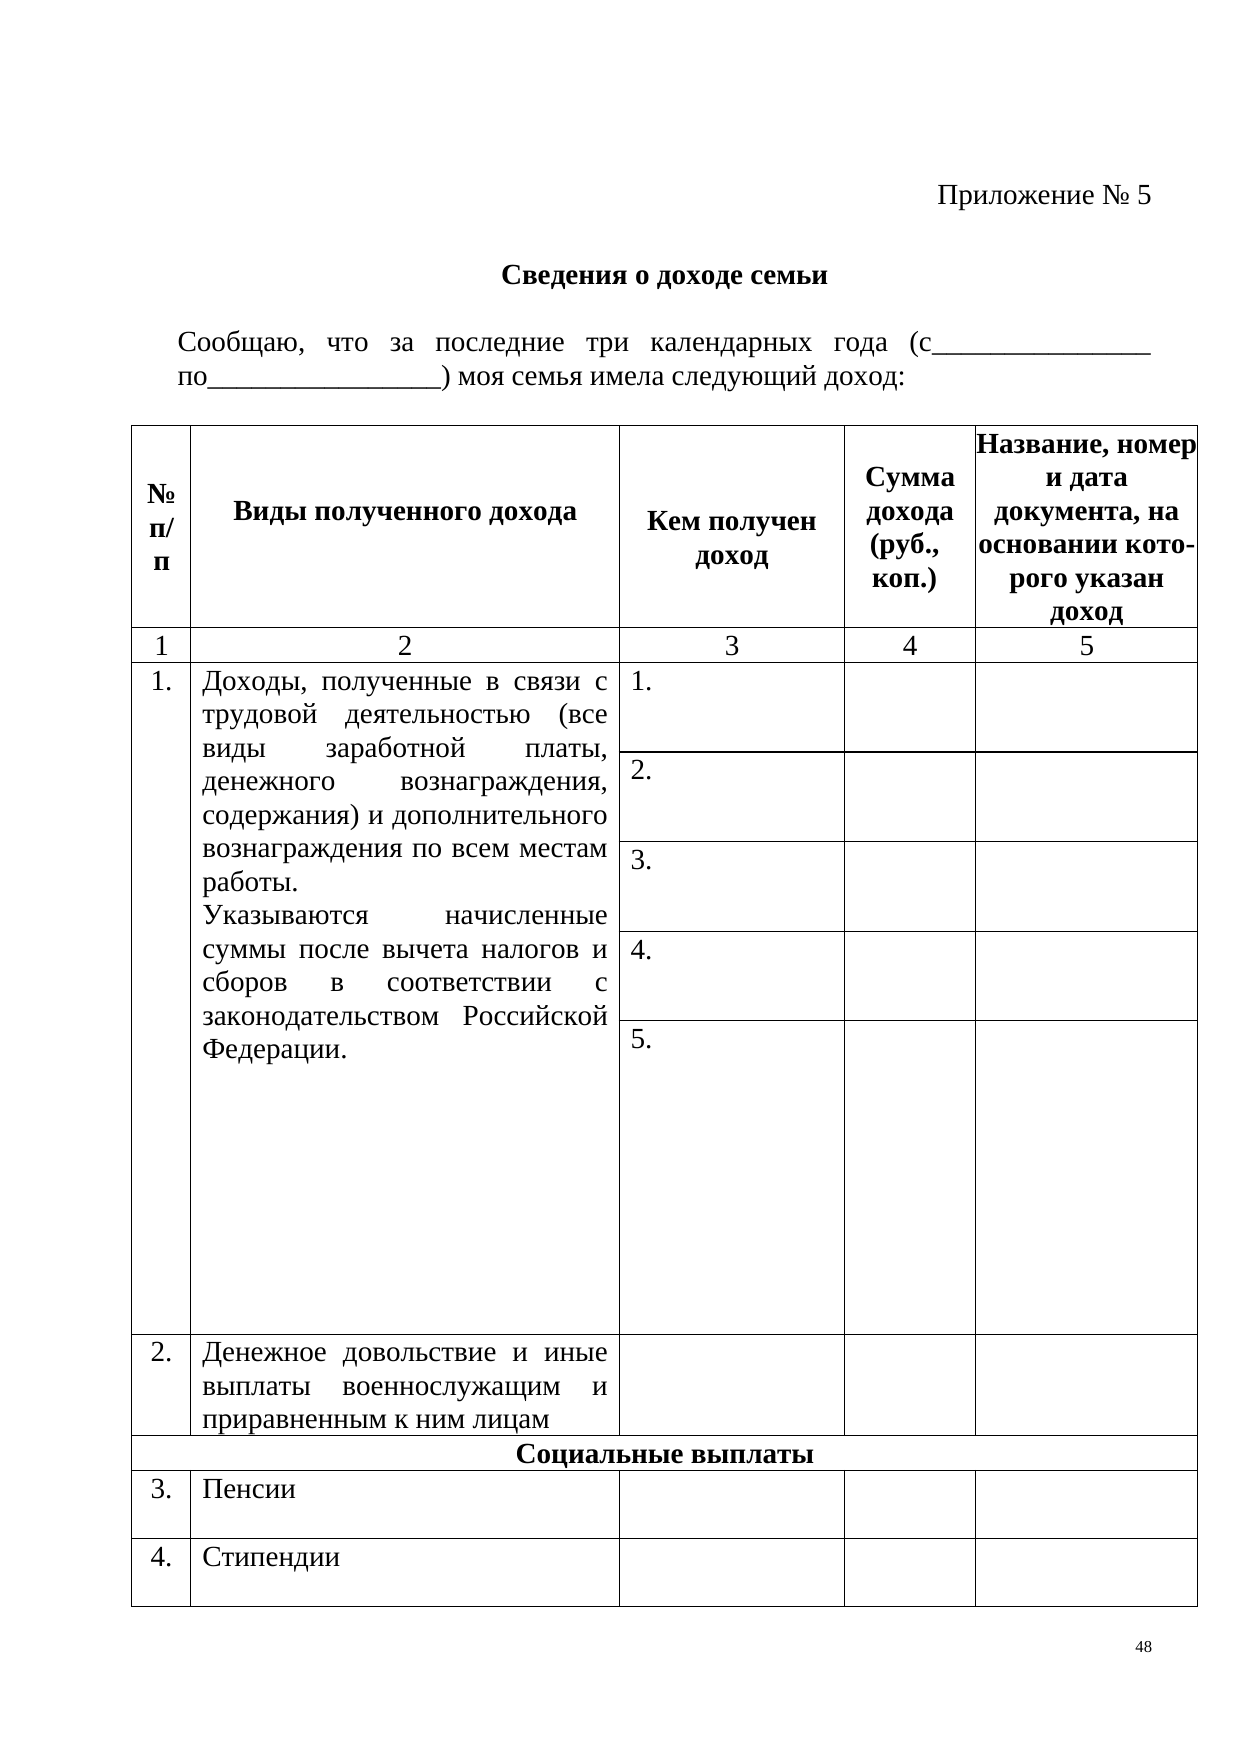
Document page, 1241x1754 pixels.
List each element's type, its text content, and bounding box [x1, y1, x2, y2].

table_cell [845, 1021, 975, 1333]
table_cell [620, 1539, 844, 1606]
table_cell [845, 1471, 975, 1538]
table_cell [976, 1539, 1197, 1606]
table_cell 1 [132, 628, 190, 662]
table_cell 4. [620, 932, 844, 1020]
table_cell [976, 842, 1197, 931]
table_cell Стипендии [191, 1539, 619, 1606]
table_cell 1. [620, 663, 844, 751]
table_cell [845, 932, 975, 1020]
table_cell [976, 1021, 1197, 1333]
table_cell [976, 663, 1197, 751]
table_header Виды полученного дохода [191, 426, 619, 627]
table_cell [620, 1471, 844, 1538]
table_cell Пенсии [191, 1471, 619, 1538]
table_header № п/п [132, 426, 190, 627]
table_cell [620, 1335, 844, 1435]
table_cell 3 [620, 628, 844, 662]
table_cell Социальные выплаты [132, 1436, 1197, 1470]
table_cell [976, 932, 1197, 1020]
table_cell [845, 753, 975, 841]
text Сведения о доходе семьи [177, 257, 1152, 291]
table_cell [845, 1335, 975, 1435]
table_cell Денежное довольствие и иные выплаты военнослужащим и приравненным к ним лицам [191, 1335, 619, 1435]
text Приложение № 5 [644, 177, 1152, 211]
table_cell 5 [976, 628, 1197, 662]
table_cell 2. [620, 753, 844, 841]
table_cell 3. [620, 842, 844, 931]
table_cell [976, 753, 1197, 841]
text Сообщаю, что за последние три календарных года (с_______________ по________________) моя семья имела следующий доход: [177, 324, 1152, 391]
table_cell [976, 1471, 1197, 1538]
table_cell [845, 1539, 975, 1606]
table_header Кем получен доход [620, 426, 844, 627]
table_cell 1. [132, 663, 190, 1333]
table_cell Доходы, полученные в связи с трудовой деятельностью (все виды заработной платы, денежного вознаграждения, содержания) и дополнительного вознаграждения по всем местам работы. Указываются начисленные суммы после вычета налогов и сборов в соответствии с законодательством Российской Федерации. [191, 663, 619, 1333]
table_cell 2 [191, 628, 619, 662]
table_cell 3. [132, 1471, 190, 1538]
table_cell [976, 1335, 1197, 1435]
table_header Сумма дохода (руб., коп.) [845, 426, 975, 627]
table_header Название, номер и дата документа, на основании которого указан доход [976, 426, 1197, 627]
table_cell [845, 842, 975, 931]
table_cell 5. [620, 1021, 844, 1333]
table_cell 4. [132, 1539, 190, 1606]
table_cell 2. [132, 1335, 190, 1435]
table_cell [845, 663, 975, 751]
table_cell 4 [845, 628, 975, 662]
